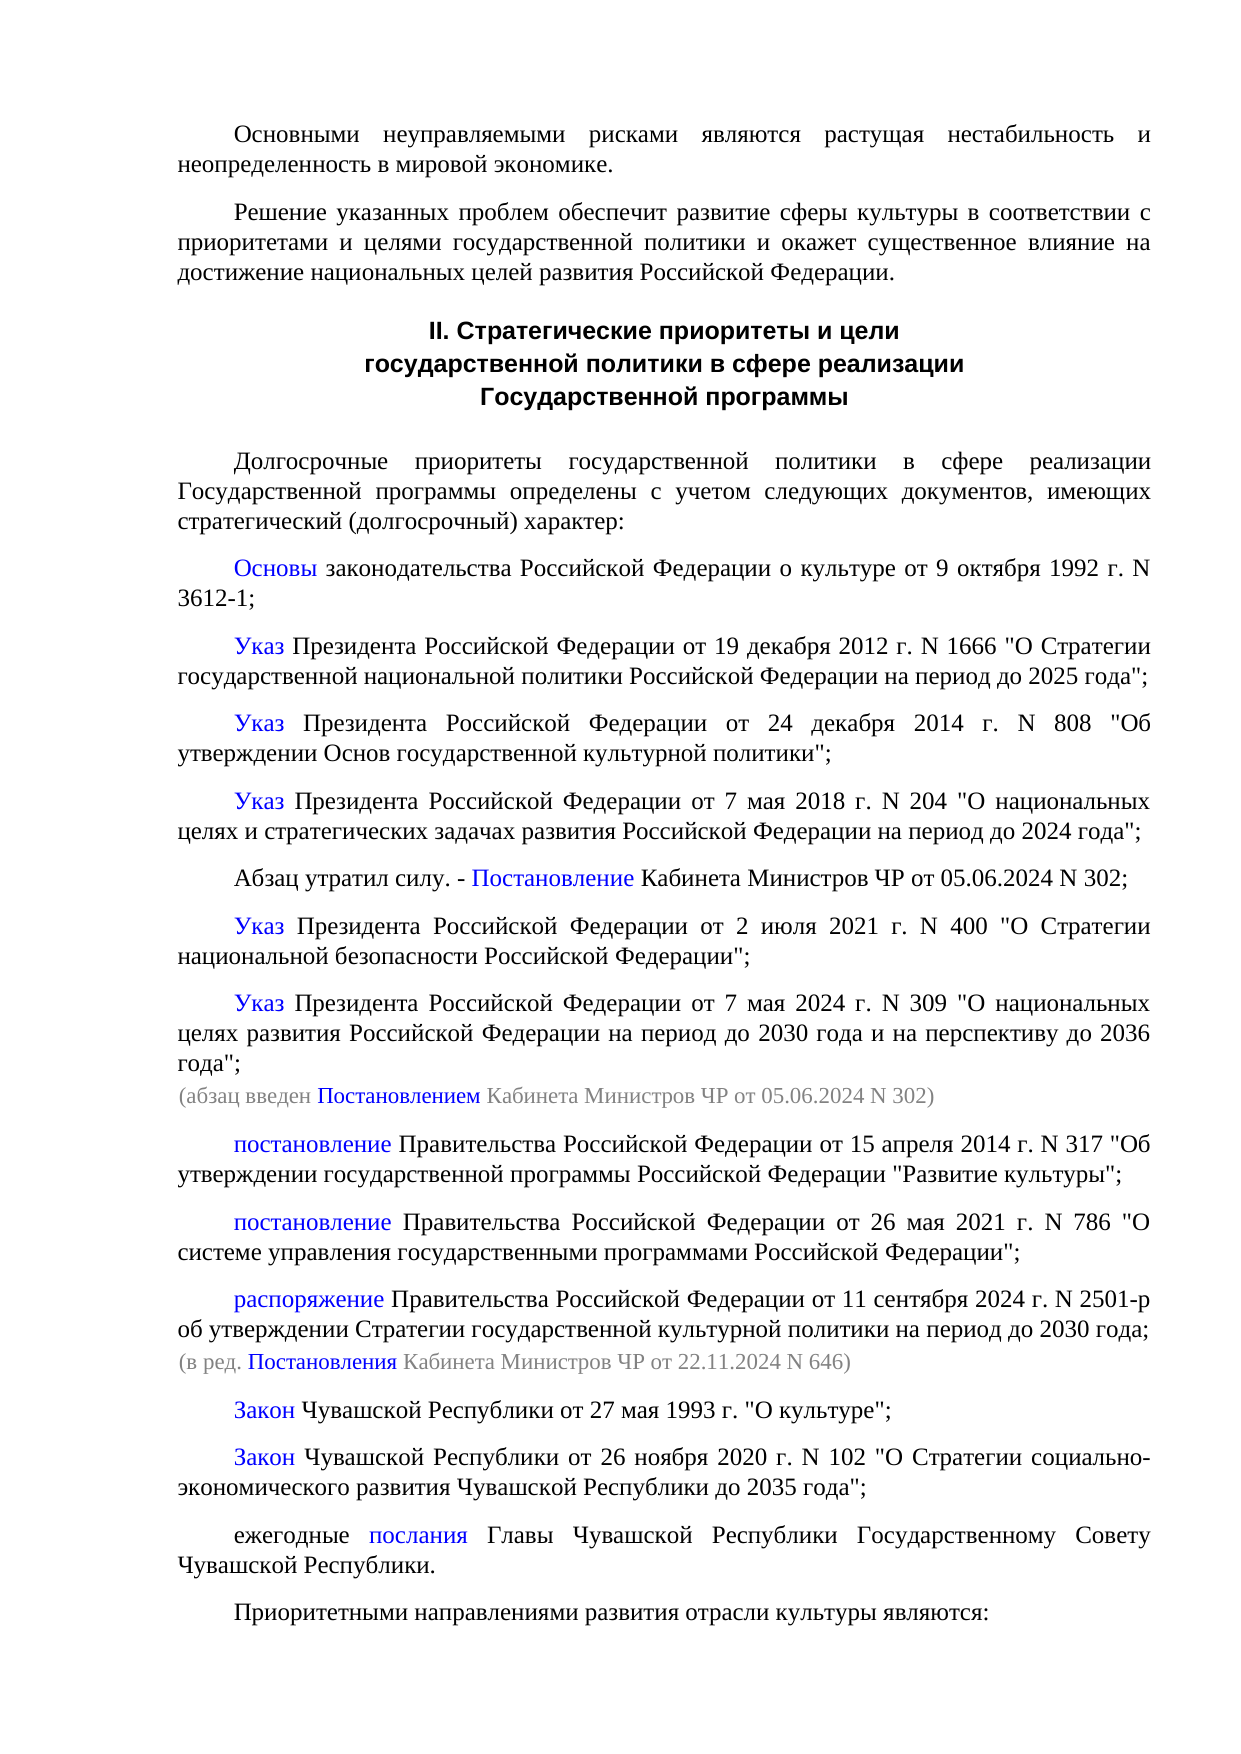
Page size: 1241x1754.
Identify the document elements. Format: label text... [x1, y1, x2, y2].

text Приоритетными направлениями развития отрасли культуры являются: [177, 1596, 1152, 1626]
text ежегодные послания Главы Чувашской Республики Государственному Совету Чувашской Республики. [177, 1518, 1152, 1578]
text Основными неуправляемыми рисками являются растущая нестабильность и неопределенность в мировой экономике. [177, 118, 1152, 178]
text постановление Правительства Российской Федерации от 15 апреля 2014 г. N 317 "Об утверждении государственной программы Российской Федерации "Развитие культуры"; [177, 1128, 1152, 1188]
text постановление Правительства Российской Федерации от 26 мая 2021 г. N 786 "О системе управления государственными программами Российской Федерации"; [177, 1205, 1152, 1265]
text II. Стратегические приоритеты и цели [177, 316, 1152, 344]
text Указ Президента Российской Федерации от 7 мая 2018 г. N 204 "О национальных целях и стратегических задачах развития Российской Федерации на период до 2024 года"; [177, 785, 1152, 845]
text Государственной программы [177, 382, 1152, 410]
table_header (в ред. Постановления Кабинета Министров ЧР от 22.11.2024 N 646) [177, 1343, 1152, 1376]
text Долгосрочные приоритеты государственной политики в сфере реализации Государственной программы определены с учетом следующих документов, имеющих стратегический (долгосрочный) характер: [177, 445, 1152, 535]
text Закон Чувашской Республики от 26 ноября 2020 г. N 102 "О Стратегии социально-экономического развития Чувашской Республики до 2035 года"; [177, 1441, 1152, 1501]
text Закон Чувашской Республики от 27 мая 1993 г. "О культуре"; [177, 1393, 1152, 1423]
text Указ Президента Российской Федерации от 7 мая 2024 г. N 309 "О национальных целях развития Российской Федерации на период до 2030 года и на перспективу до 2036 года"; [177, 987, 1152, 1077]
table_header (абзац введен Постановлением Кабинета Министров ЧР от 05.06.2024 N 302) [177, 1077, 1152, 1110]
text Основы законодательства Российской Федерации о культуре от 9 октября 1992 г. N 3612-1; [177, 552, 1152, 612]
text государственной политики в сфере реализации [177, 349, 1152, 377]
text Абзац утратил силу. - Постановление Кабинета Министров ЧР от 05.06.2024 N 302; [177, 862, 1152, 892]
text Указ Президента Российской Федерации от 2 июля 2021 г. N 400 "О Стратегии национальной безопасности Российской Федерации"; [177, 910, 1152, 970]
text распоряжение Правительства Российской Федерации от 11 сентября 2024 г. N 2501-р об утверждении Стратегии государственной культурной политики на период до 2030 года; [177, 1283, 1152, 1343]
text Указ Президента Российской Федерации от 24 декабря 2014 г. N 808 "Об утверждении Основ государственной культурной политики"; [177, 707, 1152, 767]
text Решение указанных проблем обеспечит развитие сферы культуры в соответствии с приоритетами и целями государственной политики и окажет существенное влияние на достижение национальных целей развития Российской Федерации. [177, 196, 1152, 286]
text Указ Президента Российской Федерации от 19 декабря 2012 г. N 1666 "О Стратегии государственной национальной политики Российской Федерации на период до 2025 года"; [177, 630, 1152, 690]
